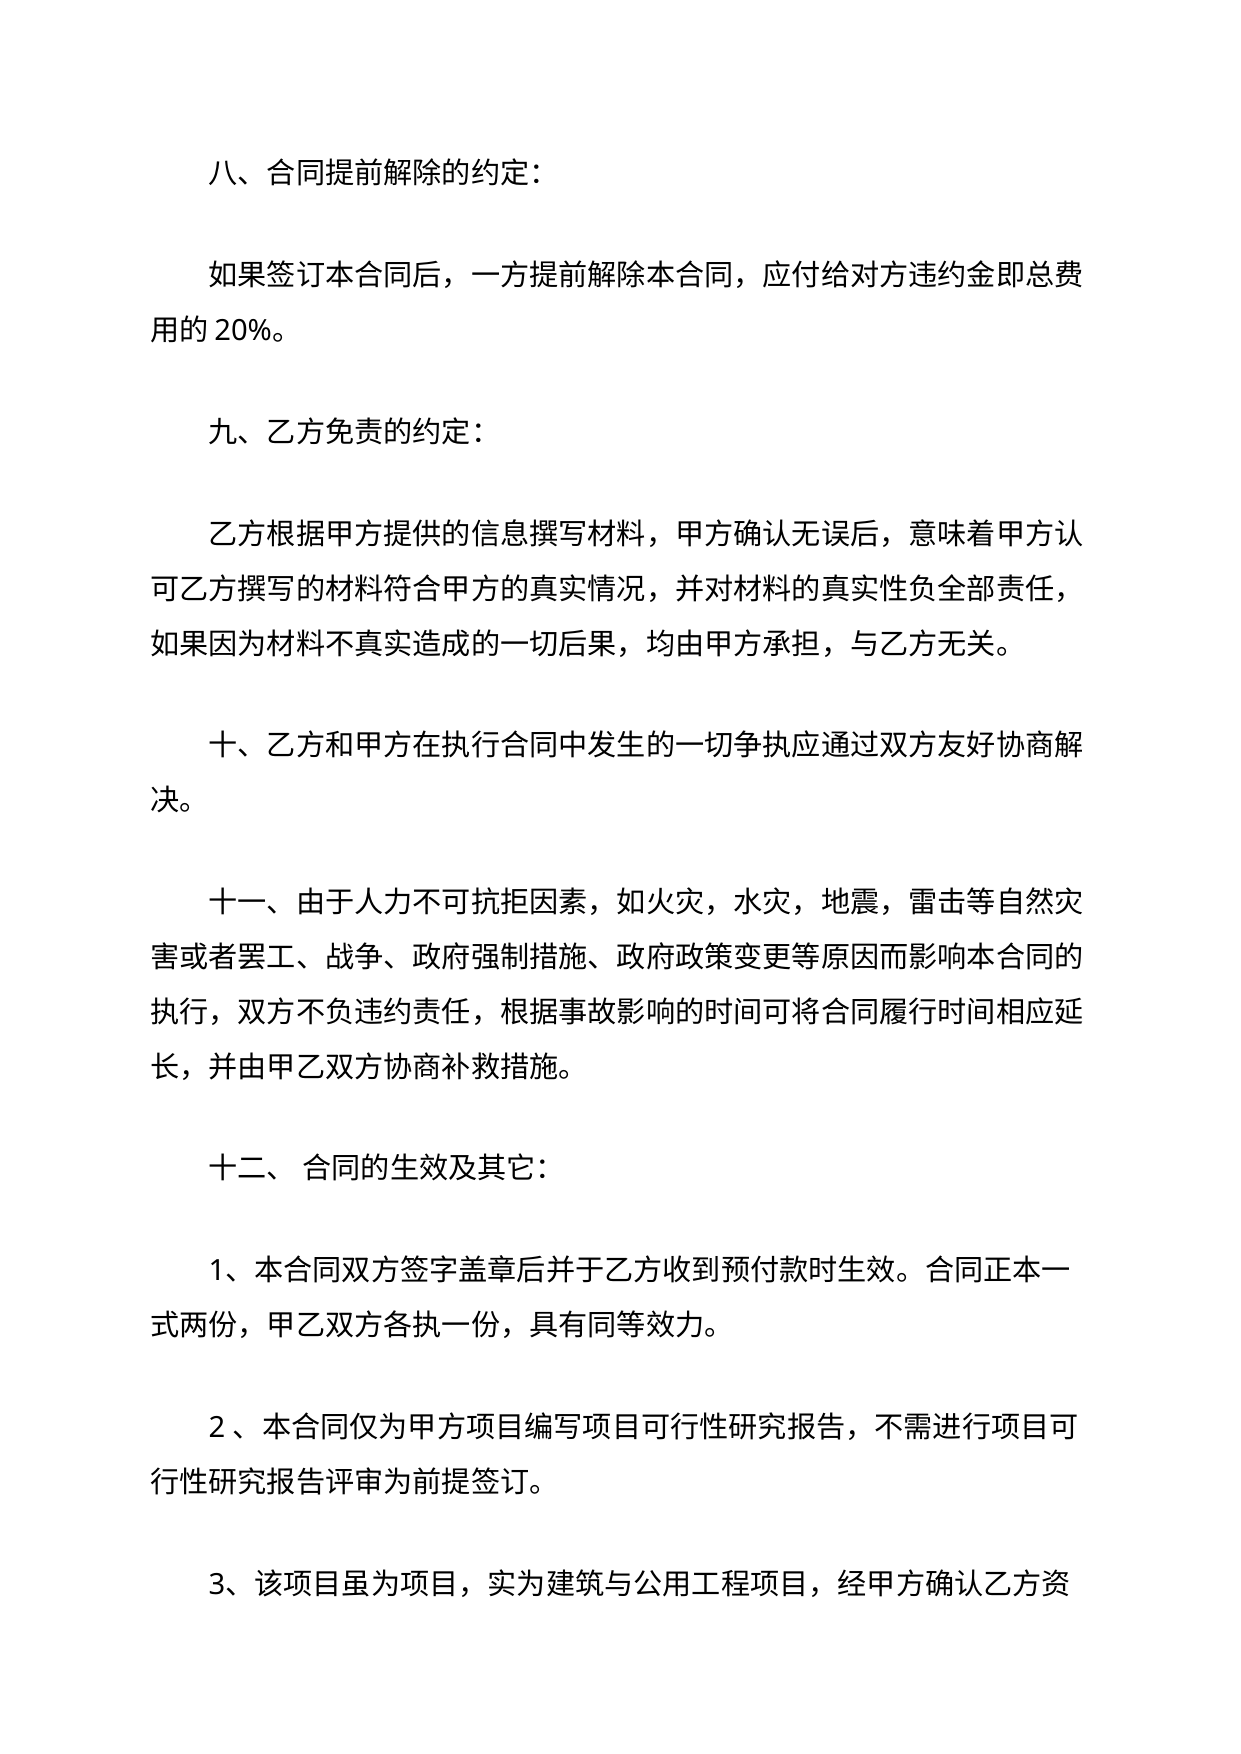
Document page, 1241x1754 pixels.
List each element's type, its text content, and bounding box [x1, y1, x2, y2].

text 十一、由于人力不可抗拒因素，如火灾，水灾，地震，雷击等自然灾害或者罢工、战争、政府强制措施、政府政策变更等原因而影响本合同的执行，双方不负违约责任，根据事故影响的时间可将合同履行时间相应延长，并由甲乙双方协商补救措施。 [150, 879, 1090, 1086]
text 九、乙方免责的约定： [150, 409, 1090, 451]
text 如果签订本合同后，一方提前解除本合同，应付给对方违约金即总费用的20%。 [150, 252, 1090, 349]
text 乙方根据甲方提供的信息撰写材料，甲方确认无误后，意味着甲方认可乙方撰写的材料符合甲方的真实情况，并对材料的真实性负全部责任，如果因为材料不真实造成的一切后果，均由甲方承担，与乙方无关。 [150, 510, 1090, 662]
text 八、合同提前解除的约定： [150, 150, 1090, 192]
text 1、本合同双方签字盖章后并于乙方收到预付款时生效。合同正本一式两份，甲乙双方各执一份，具有同等效力。 [150, 1247, 1090, 1344]
text 2 、本合同仅为甲方项目编写项目可行性研究报告，不需进行项目可行性研究报告评审为前提签订。 [150, 1404, 1090, 1501]
text 十二、 合同的生效及其它： [150, 1145, 1090, 1187]
text 十、乙方和甲方在执行合同中发生的一切争执应通过双方友好协商解决。 [150, 722, 1090, 819]
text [150, 1560, 1090, 1603]
